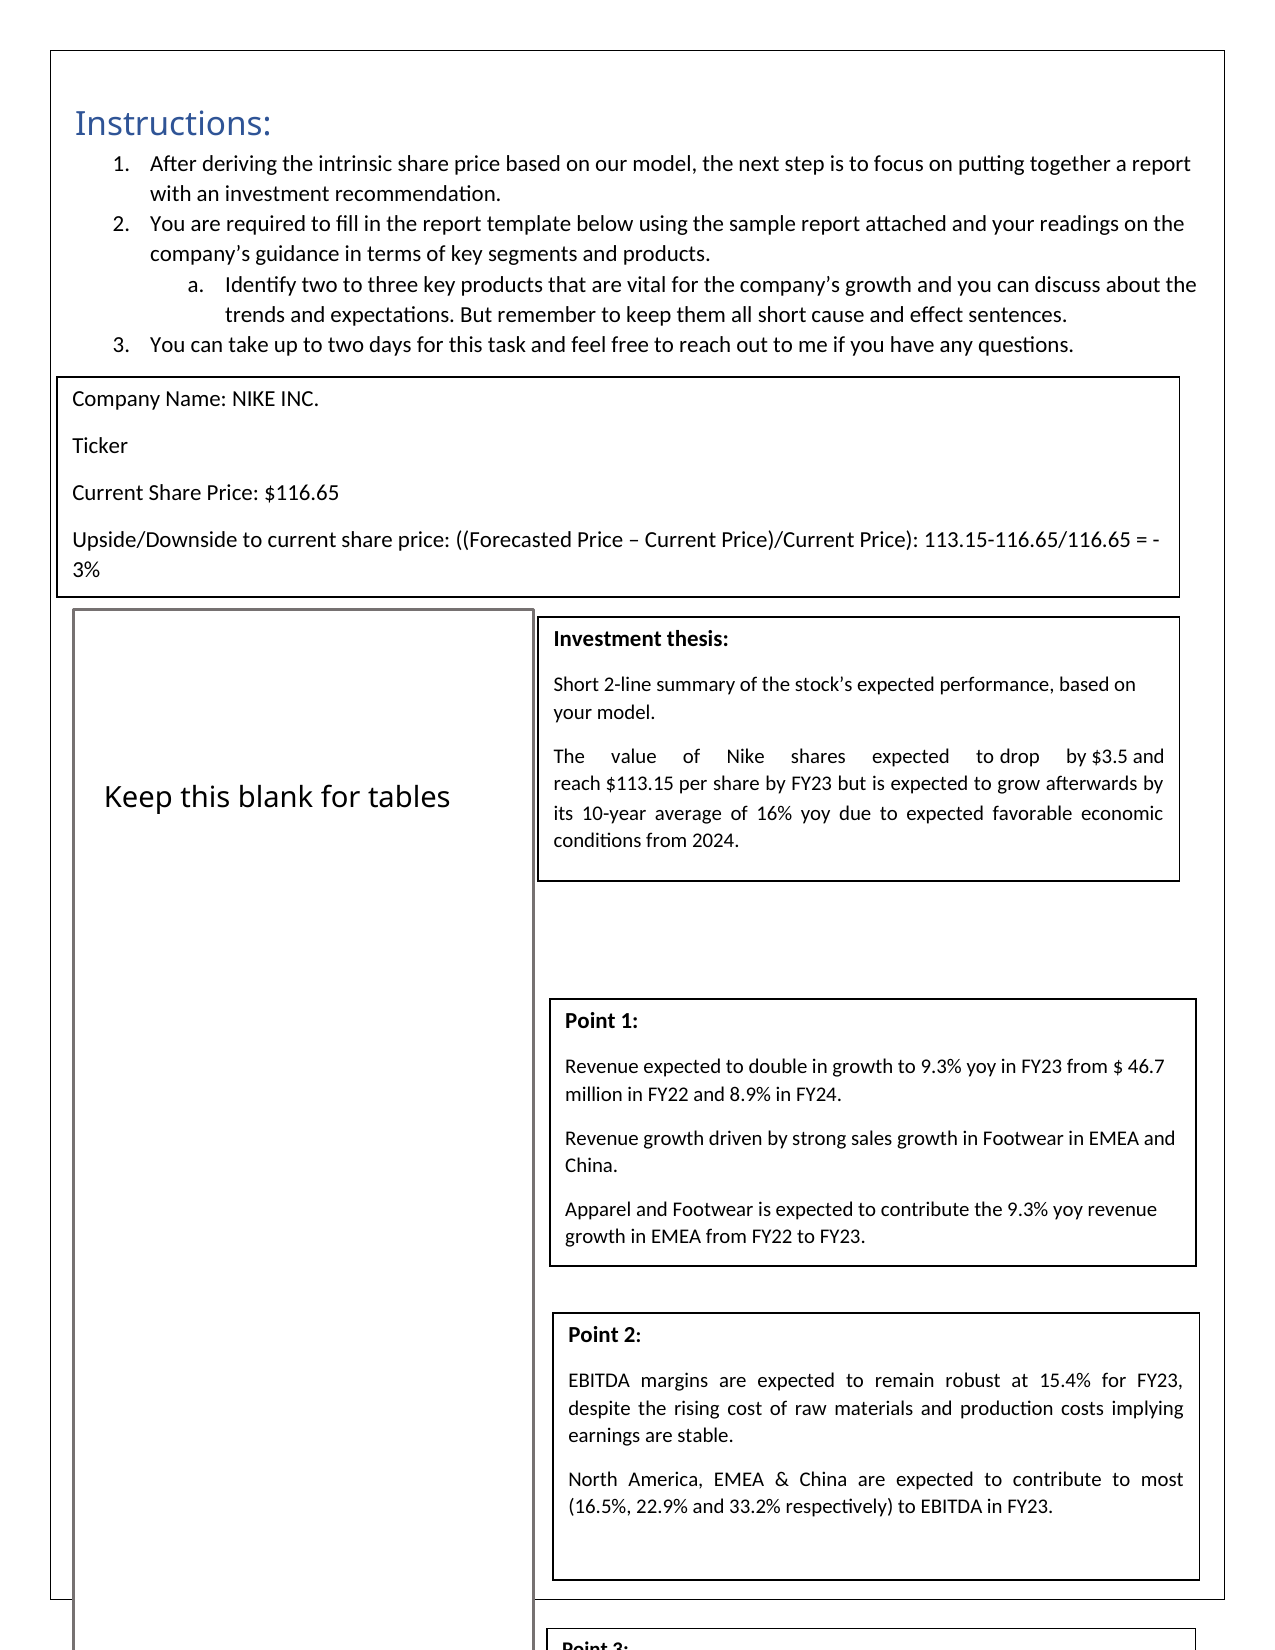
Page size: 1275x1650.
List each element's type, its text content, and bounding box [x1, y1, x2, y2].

subtitle Instructions: [75, 100, 1200, 145]
list You are required to fill in the report template below using the sample report attached and your readings on the company’s guidance in terms of key segments and products. [112, 209, 1200, 268]
list Identify two to three key products that are vital for the company’s growth and you can discuss about the trends and expectations. But remember to keep them all short cause and effect sentences. [187, 270, 1200, 328]
list After deriving the intrinsic share price based on our model, the next step is to focus on putting together a report with an investment recommendation. [112, 149, 1200, 207]
list You can take up to two days for this task and feel free to reach out to me if you have any questions. [112, 330, 1200, 358]
